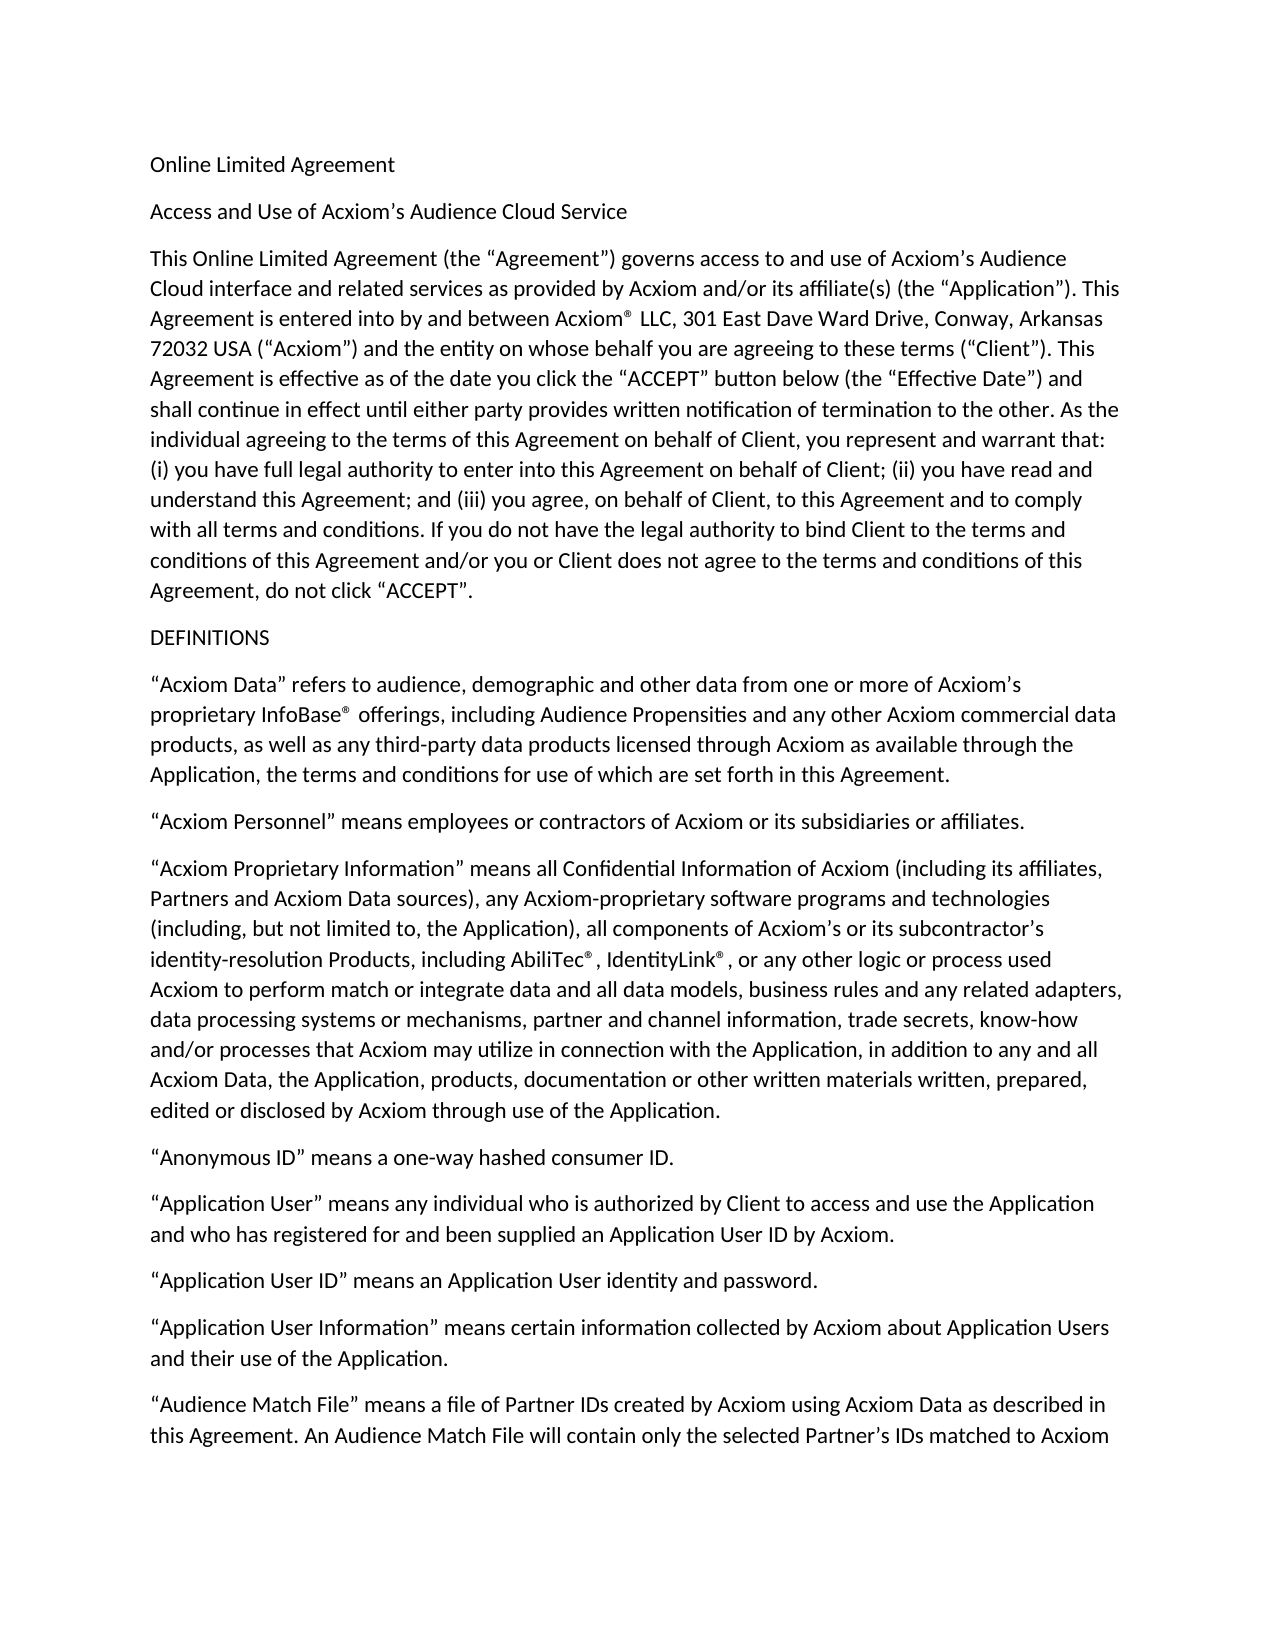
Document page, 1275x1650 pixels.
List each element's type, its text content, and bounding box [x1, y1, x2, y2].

text Online Limited Agreement [150, 150, 1125, 178]
text This Online Limited Agreement (the “Agreement”) governs access to and use of Acxiom’s Audience Cloud interface and related services as provided by Acxiom and/or its affiliate(s) (the “Application”). This Agreement is entered into by and between Acxiom® LLC, 301 East Dave Ward Drive, Conway, Arkansas 72032 USA (“Acxiom”) and the entity on whose behalf you are agreeing to these terms (“Client”). This Agreement is effective as of the date you click the “ACCEPT” button below (the “Effective Date”) and shall continue in effect until either party provides written notification of termination to the other. As the individual agreeing to the terms of this Agreement on behalf of Client, you represent and warrant that: (i) you have full legal authority to enter into this Agreement on behalf of Client; (ii) you have read and understand this Agreement; and (iii) you agree, on behalf of Client, to this Agreement and to comply with all terms and conditions. If you do not have the legal authority to bind Client to the terms and conditions of this Agreement and/or you or Client does not agree to the terms and conditions of this Agreement, do not click “ACCEPT”. [150, 244, 1125, 604]
text “Application User” means any individual who is authorized by Client to access and use the Application and who has registered for and been supplied an Application User ID by Acxiom. [150, 1189, 1125, 1248]
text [150, 1391, 1125, 1449]
text “Anonymous ID” means a one-way hashed consumer ID. [150, 1143, 1125, 1171]
text “Acxiom Proprietary Information” means all Confidential Information of Acxiom (including its affiliates, Partners and Acxiom Data sources), any Acxiom-proprietary software programs and technologies (including, but not limited to, the Application), all components of Acxiom’s or its subcontractor’s identity-resolution Products, including AbiliTec®, IdentityLink®, or any other logic or process used Acxiom to perform match or integrate data and all data models, business rules and any related adapters, data processing systems or mechanisms, partner and channel information, trade secrets, know-how and/or processes that Acxiom may utilize in connection with the Application, in addition to any and all Acxiom Data, the Application, products, documentation or other written materials written, prepared, edited or disclosed by Acxiom through use of the Application. [150, 854, 1125, 1124]
text Access and Use of Acxiom’s Audience Cloud Service [150, 197, 1125, 225]
text DEFINITIONS [150, 623, 1125, 651]
text “Acxiom Personnel” means employees or contractors of Acxiom or its subsidiaries or affiliates. [150, 807, 1125, 835]
text “Application User Information” means certain information collected by Acxiom about Application Users and their use of the Application. [150, 1313, 1125, 1372]
text “Acxiom Data” refers to audience, demographic and other data from one or more of Acxiom’s proprietary InfoBase® offerings, including Audience Propensities and any other Acxiom commercial data products, as well as any third-party data products licensed through Acxiom as available through the Application, the terms and conditions for use of which are set forth in this Agreement. [150, 670, 1125, 788]
text “Application User ID” means an Application User identity and password. [150, 1267, 1125, 1295]
